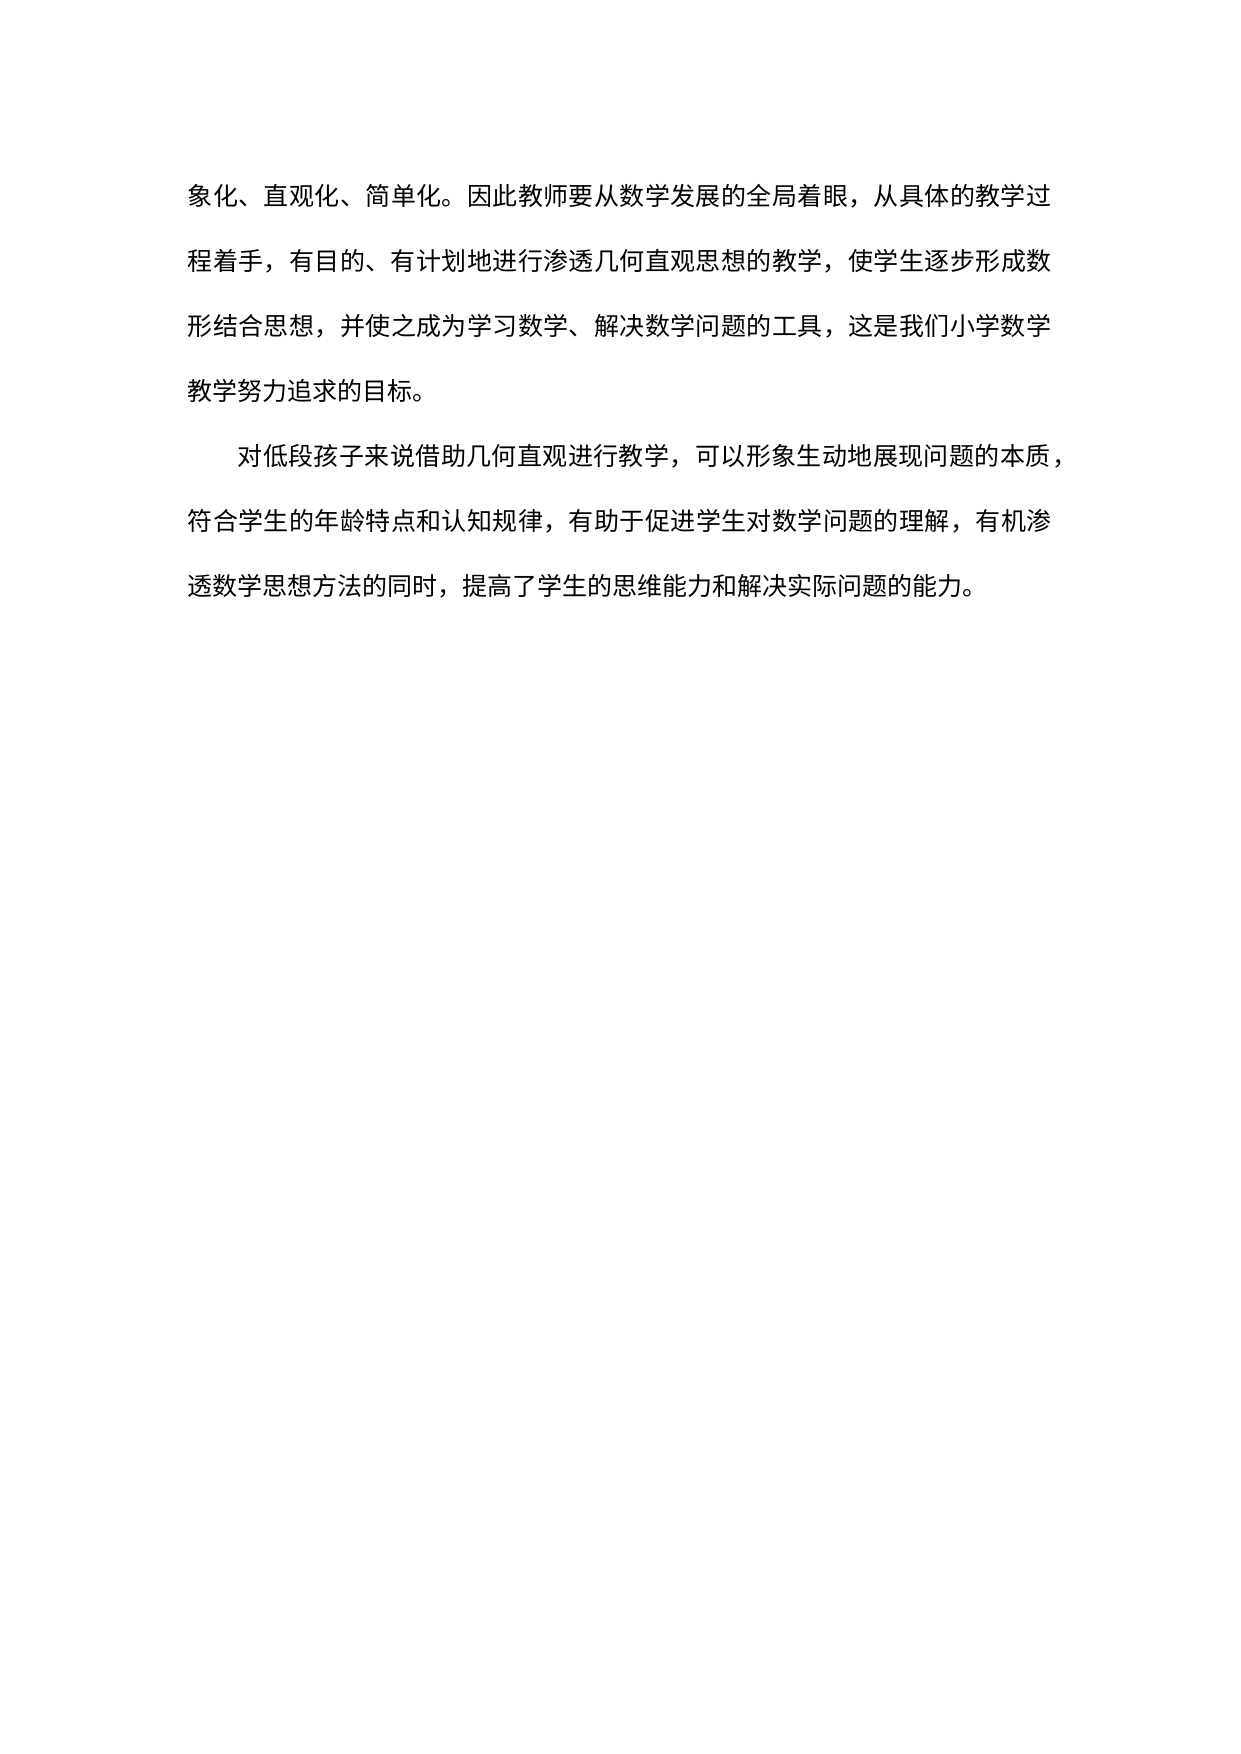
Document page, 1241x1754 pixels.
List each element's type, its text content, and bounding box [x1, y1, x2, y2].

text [187, 162, 1053, 422]
text 对低段孩子来说借助几何直观进行教学，可以形象生动地展现问题的本质，符合学生的年龄特点和认知规律，有助于促进学生对数学问题的理解，有机渗透数学思想方法的同时，提高了学生的思维能力和解决实际问题的能力。 [187, 422, 1053, 617]
